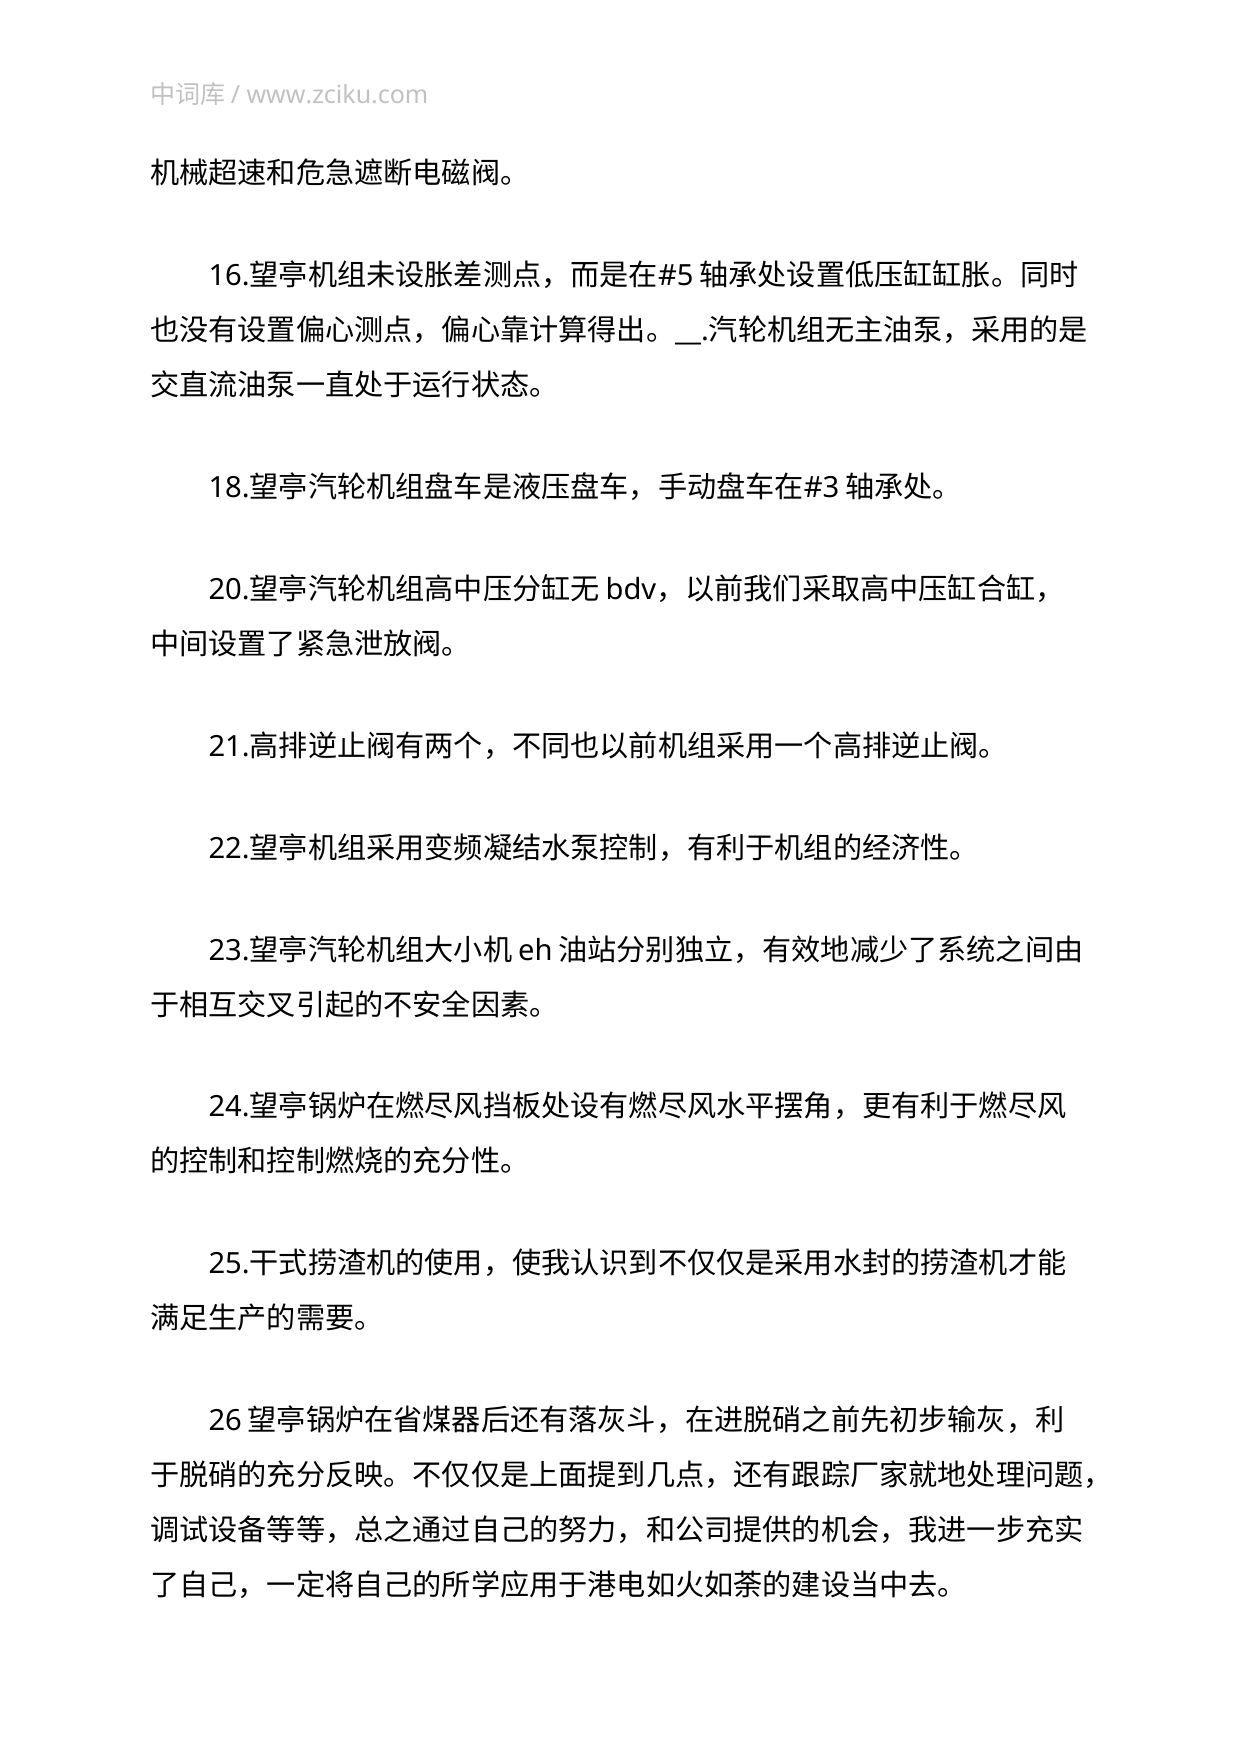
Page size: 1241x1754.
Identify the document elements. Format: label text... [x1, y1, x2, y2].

text 25.干式捞渣机的使用，使我认识到不仅仅是采用水封的捞渣机才能满足生产的需要。 [150, 1240, 1090, 1337]
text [150, 150, 1090, 192]
text 26望亭锅炉在省煤器后还有落灰斗，在进脱硝之前先初步输灰，利于脱硝的充分反映。不仅仅是上面提到几点，还有跟踪厂家就地处理问题，调试设备等等，总之通过自己的努力，和公司提供的机会，我进一步充实了自己，一定将自己的所学应用于港电如火如荼的建设当中去。 [150, 1397, 1090, 1604]
text 23.望亭汽轮机组大小机eh油站分别独立，有效地减少了系统之间由于相互交叉引起的不安全因素。 [150, 926, 1090, 1023]
text 18.望亭汽轮机组盘车是液压盘车，手动盘车在#3轴承处。 [150, 463, 1090, 506]
text 21.高排逆止阀有两个，不同也以前机组采用一个高排逆止阀。 [150, 722, 1090, 765]
text 20.望亭汽轮机组高中压分缸无bdv，以前我们采取高中压缸合缸，中间设置了紧急泄放阀。 [150, 566, 1090, 663]
text 16.望亭机组未设胀差测点，而是在#5轴承处设置低压缸缸胀。同时也没有设置偏心测点，偏心靠计算得出。__.汽轮机组无主油泵，采用的是交直流油泵一直处于运行状态。 [150, 252, 1090, 404]
text 24.望亭锅炉在燃尽风挡板处设有燃尽风水平摆角，更有利于燃尽风的控制和控制燃烧的充分性。 [150, 1083, 1090, 1180]
text 22.望亭机组采用变频凝结水泵控制，有利于机组的经济性。 [150, 824, 1090, 867]
